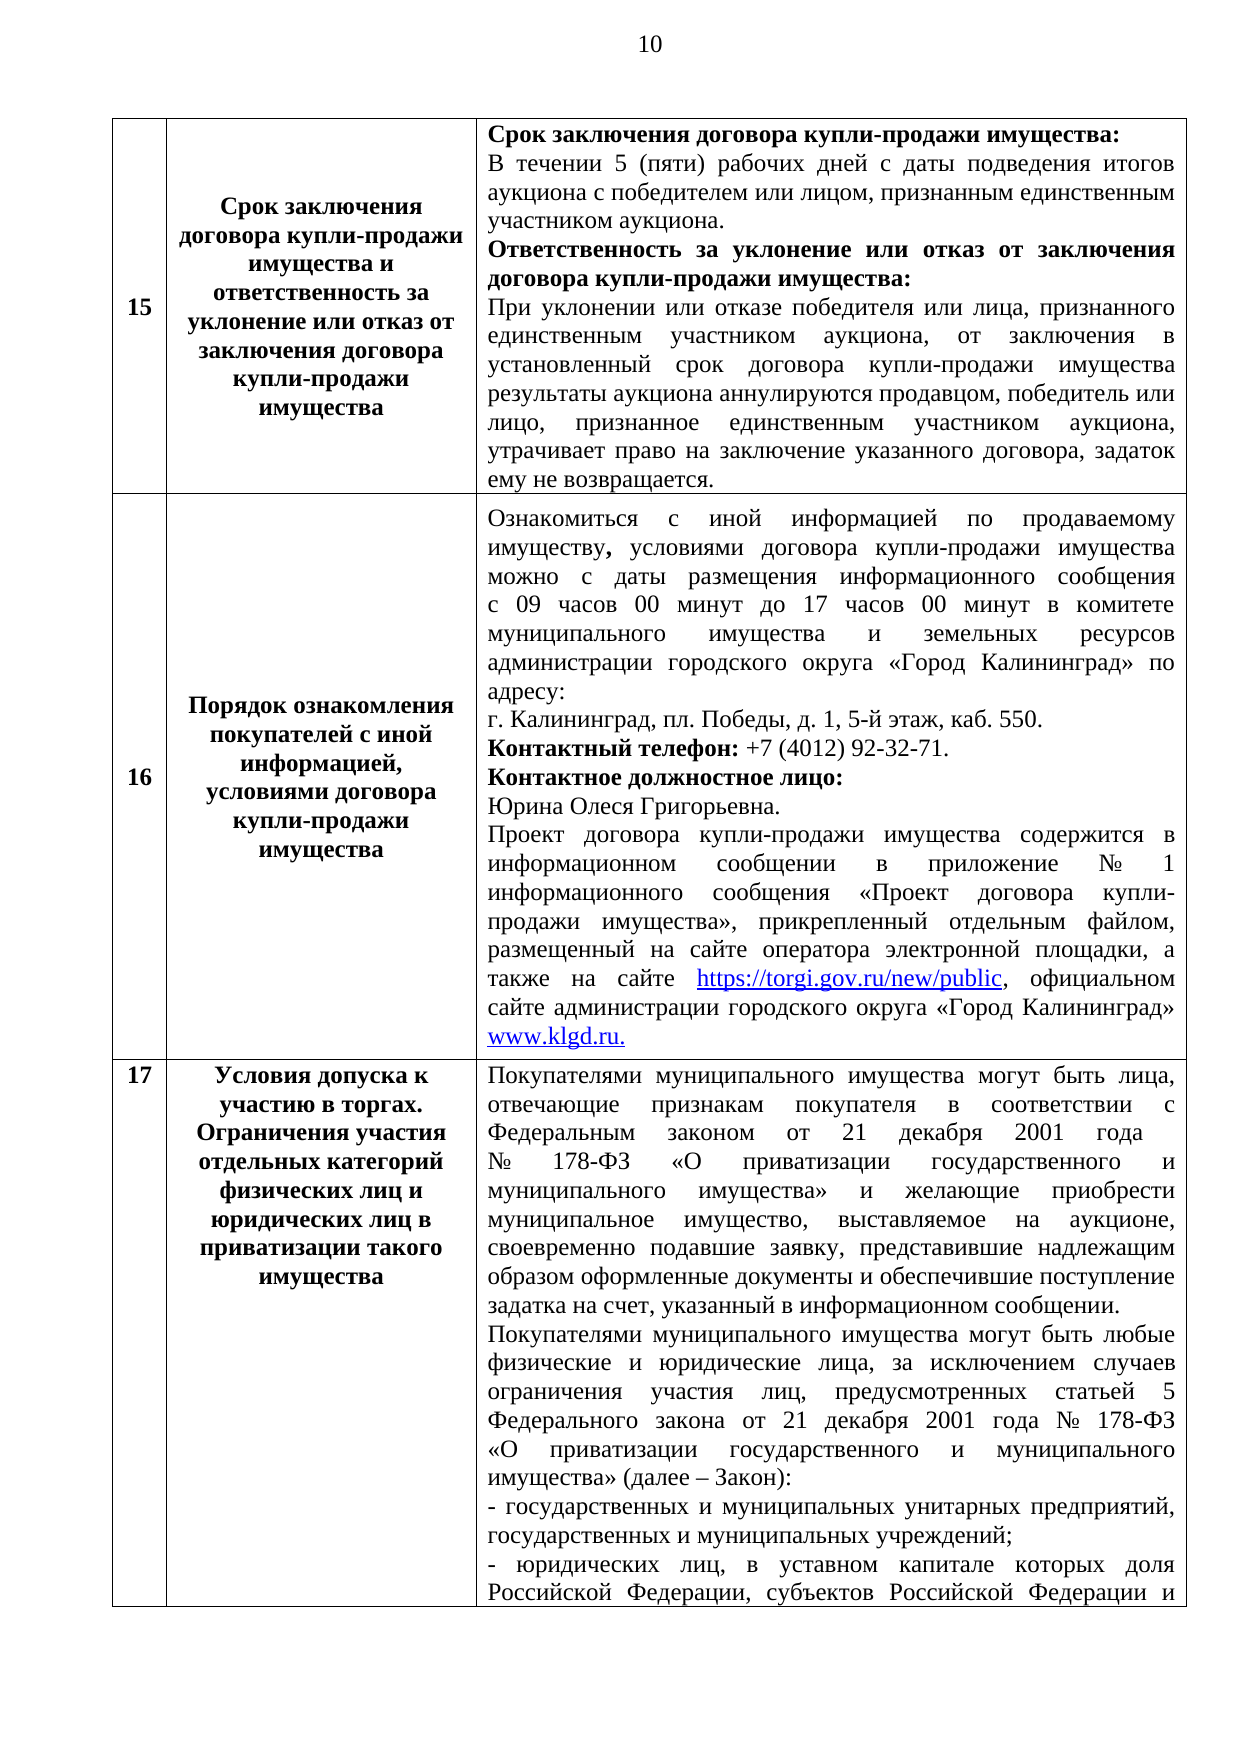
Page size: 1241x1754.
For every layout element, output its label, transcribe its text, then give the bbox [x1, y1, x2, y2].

table_cell Срок заключения договора купли-продажи имущества и ответственность за уклонение или отказ от заключения договора купли-продажи имущества [167, 119, 476, 493]
table_cell 15 [113, 119, 166, 493]
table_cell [477, 1060, 1186, 1606]
table_cell Ознакомиться с иной информацией по продаваемому имуществу, условиями договора купли-продажи имущества можно с даты размещения информационного сообщения с 09 часов 00 минут до 17 часов 00 минут в комитете муниципального имущества и земельных ресурсов администрации городского округа «Город Калининград» по адресу: г. Калининград, пл. Победы, д. 1, 5-й этаж, каб. 550. Контактный телефон: +7 (4012) 92-32-71. Контактное должностное лицо: Юрина Олеся Григорьевна. Проект договора купли-продажи имущества содержится в информационном сообщении в приложение № 1 информационного сообщения «Проект договора купли-продажи имущества», прикрепленный отдельным файлом, размещенный на сайте оператора электронной площадки, а также на сайте https://torgi.gov.ru/new/public, официальном сайте администрации городского округа «Город Калининград» www.klgd.ru. [477, 494, 1186, 1059]
table_cell Порядок ознакомления покупателей с иной информацией, условиями договора купли-продажи имущества [167, 494, 476, 1059]
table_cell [167, 1060, 476, 1606]
table_cell 17 [113, 1060, 166, 1606]
table_cell Срок заключения договора купли-продажи имущества: В течении 5 (пяти) рабочих дней с даты подведения итогов аукциона с победителем или лицом, признанным единственным участником аукциона. Ответственность за уклонение или отказ от заключения договора купли-продажи имущества: При уклонении или отказе победителя или лица, признанного единственным участником аукциона, от заключения в установленный срок договора купли-продажи имущества результаты аукциона аннулируются продавцом, победитель или лицо, признанное единственным участником аукциона, утрачивает право на заключение указанного договора, задаток ему не возвращается. [477, 119, 1186, 493]
table_cell 16 [113, 494, 166, 1059]
